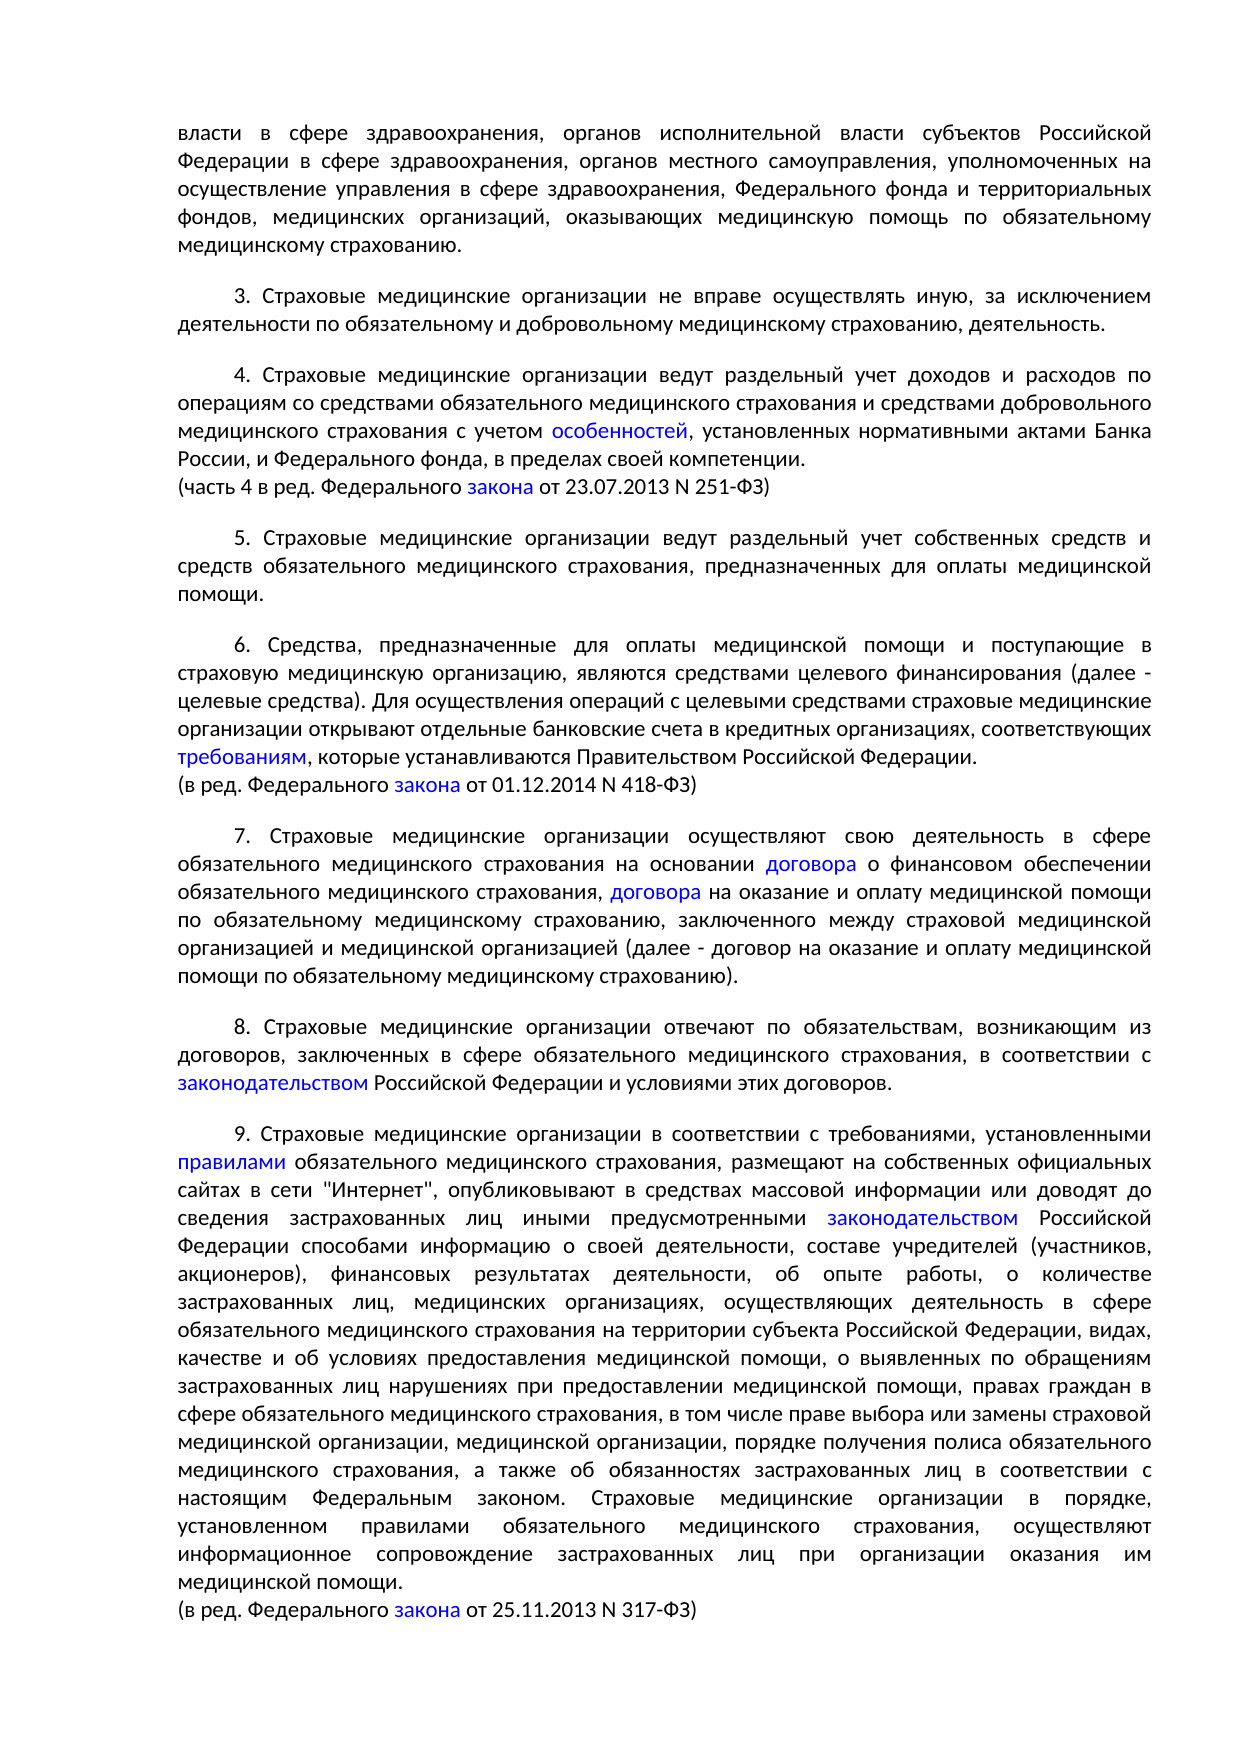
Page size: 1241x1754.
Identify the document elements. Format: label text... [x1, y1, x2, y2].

text (в ред. Федерального закона от 25.11.2013 N 317-ФЗ) [177, 1596, 1152, 1623]
text 7. Страховые медицинские организации осуществляют свою деятельность в сфере обязательного медицинского страхования на основании договора о финансовом обеспечении обязательного медицинского страхования, договора на оказание и оплату медицинской помощи по обязательному медицинскому страхованию, заключенного между страховой медицинской организацией и медицинской организацией (далее - договор на оказание и оплату медицинской помощи по обязательному медицинскому страхованию). [177, 821, 1152, 989]
text 5. Страховые медицинские организации ведут раздельный учет собственных средств и средств обязательного медицинского страхования, предназначенных для оплаты медицинской помощи. [177, 523, 1152, 607]
text 4. Страховые медицинские организации ведут раздельный учет доходов и расходов по операциям со средствами обязательного медицинского страхования и средствами добровольного медицинского страхования с учетом особенностей, установленных нормативными актами Банка России, и Федерального фонда, в пределах своей компетенции. [177, 360, 1152, 472]
text (в ред. Федерального закона от 01.12.2014 N 418-ФЗ) [177, 770, 1152, 798]
text 8. Страховые медицинские организации отвечают по обязательствам, возникающим из договоров, заключенных в сфере обязательного медицинского страхования, в соответствии с законодательством Российской Федерации и условиями этих договоров. [177, 1012, 1152, 1096]
text (часть 4 в ред. Федерального закона от 23.07.2013 N 251-ФЗ) [177, 472, 1152, 500]
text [177, 118, 1152, 258]
text 6. Средства, предназначенные для оплаты медицинской помощи и поступающие в страховую медицинскую организацию, являются средствами целевого финансирования (далее - целевые средства). Для осуществления операций с целевыми средствами страховые медицинские организации открывают отдельные банковские счета в кредитных организациях, соответствующих требованиям, которые устанавливаются Правительством Российской Федерации. [177, 630, 1152, 770]
text 9. Страховые медицинские организации в соответствии с требованиями, установленными правилами обязательного медицинского страхования, размещают на собственных официальных сайтах в сети "Интернет", опубликовывают в средствах массовой информации или доводят до сведения застрахованных лиц иными предусмотренными законодательством Российской Федерации способами информацию о своей деятельности, составе учредителей (участников, акционеров), финансовых результатах деятельности, об опыте работы, о количестве застрахованных лиц, медицинских организациях, осуществляющих деятельность в сфере обязательного медицинского страхования на территории субъекта Российской Федерации, видах, качестве и об условиях предоставления медицинской помощи, о выявленных по обращениям застрахованных лиц нарушениях при предоставлении медицинской помощи, правах граждан в сфере обязательного медицинского страхования, в том числе праве выбора или замены страховой медицинской организации, медицинской организации, порядке получения полиса обязательного медицинского страхования, а также об обязанностях застрахованных лиц в соответствии с настоящим Федеральным законом. Страховые медицинские организации в порядке, установленном правилами обязательного медицинского страхования, осуществляют информационное сопровождение застрахованных лиц при организации оказания им медицинской помощи. [177, 1119, 1152, 1596]
text 3. Страховые медицинские организации не вправе осуществлять иную, за исключением деятельности по обязательному и добровольному медицинскому страхованию, деятельность. [177, 281, 1152, 337]
